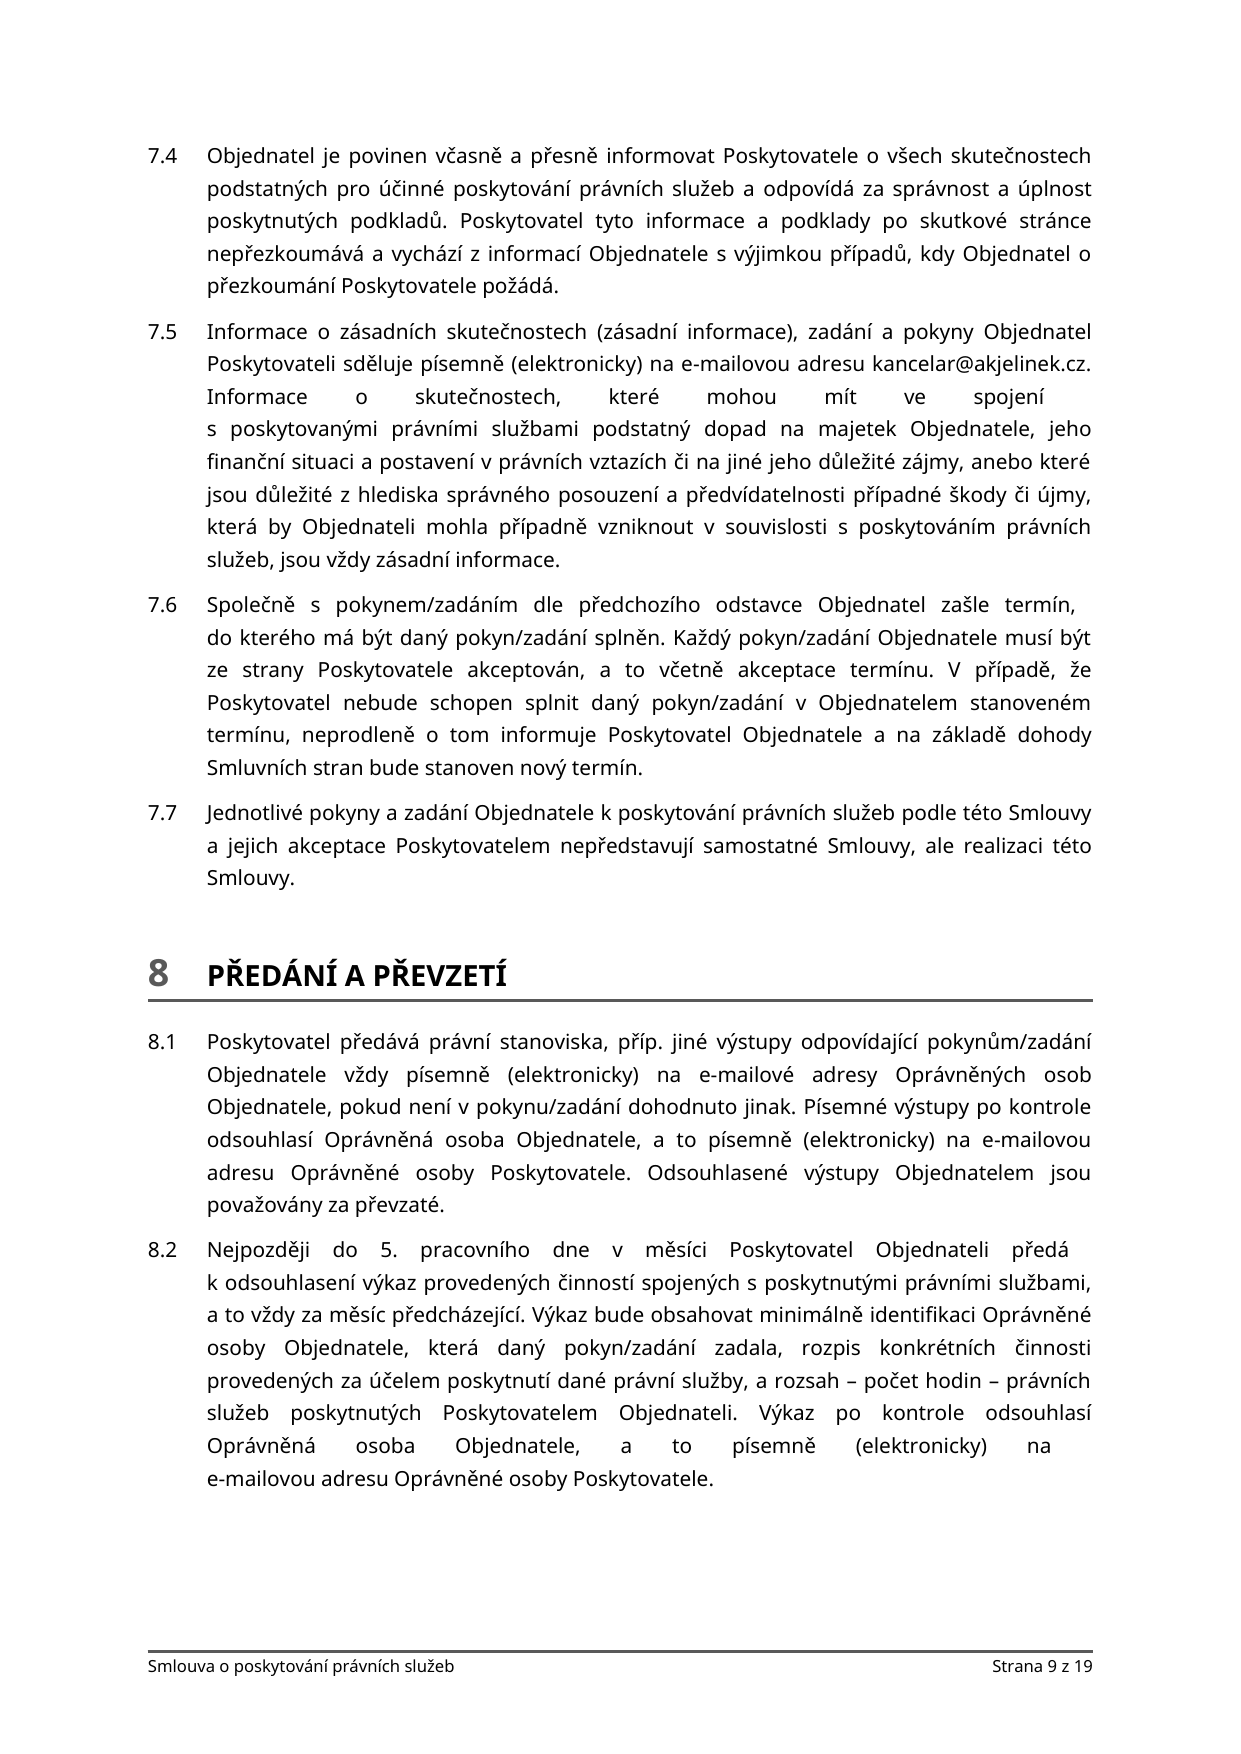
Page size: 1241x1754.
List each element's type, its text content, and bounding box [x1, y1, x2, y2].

text Nejpozději do 5. pracovního dne v měsíci Poskytovatel Objednateli předá k odsouhlasení výkaz provedených činností spojených s poskytnutými právními službami, a to vždy za měsíc předcházející. Výkaz bude obsahovat minimálně identifikaci Oprávněné osoby Objednatele, která daný pokyn/zadání zadala, rozpis konkrétních činnosti provedených za účelem poskytnutí dané právní služby, a rozsah – počet hodin – právních služeb poskytnutých Poskytovatelem Objednateli. Výkaz po kontrole odsouhlasí Oprávněná osoba Objednatele, a to písemně (elektronicky) na e-mailovou adresu Oprávněné osoby Poskytovatele. [148, 1235, 1093, 1492]
text Společně s pokynem/zadáním dle předchozího odstavce Objednatel zašle termín, do kterého má být daný pokyn/zadání splněn. Každý pokyn/zadání Objednatele musí být ze strany Poskytovatele akceptován, a to včetně akceptace termínu. V případě, že Poskytovatel nebude schopen splnit daný pokyn/zadání v Objednatelem stanoveném termínu, neprodleně o tom informuje Poskytovatel Objednatele a na základě dohody Smluvních stran bude stanoven nový termín. [148, 590, 1093, 782]
text PŘEDÁNÍ A PŘEVZETÍ [148, 946, 1093, 999]
text Poskytovatel předává právní stanoviska, příp. jiné výstupy odpovídající pokynům/zadání Objednatele vždy písemně (elektronicky) na e-mailové adresy Oprávněných osob Objednatele, pokud není v pokynu/zadání dohodnuto jinak. Písemné výstupy po kontrole odsouhlasí Oprávněná osoba Objednatele, a to písemně (elektronicky) na e-mailovou adresu Oprávněné osoby Poskytovatele. Odsouhlasené výstupy Objednatelem jsou považovány za převzaté. [148, 1027, 1093, 1219]
text Objednatel je povinen včasně a přesně informovat Poskytovatele o všech skutečnostech podstatných pro účinné poskytování právních služeb a odpovídá za správnost a úplnost poskytnutých podkladů. Poskytovatel tyto informace a podklady po skutkové stránce nepřezkoumává a vychází z informací Objednatele s výjimkou případů, kdy Objednatel o přezkoumání Poskytovatele požádá. [148, 141, 1093, 300]
text Jednotlivé pokyny a zadání Objednatele k poskytování právních služeb podle této Smlouvy a jejich akceptace Poskytovatelem nepředstavují samostatné Smlouvy, ale realizaci této Smlouvy. [148, 798, 1093, 892]
text Informace o zásadních skutečnostech (zásadní informace), zadání a pokyny Objednatel Poskytovateli sděluje písemně (elektronicky) na e-mailovou adresu kancelar@akjelinek.cz. Informace o skutečnostech, které mohou mít ve spojení s poskytovanými právními službami podstatný dopad na majetek Objednatele, jeho finanční situaci a postavení v právních vztazích či na jiné jeho důležité zájmy, anebo které jsou důležité z hlediska správného posouzení a předvídatelnosti případné škody či újmy, která by Objednateli mohla případně vzniknout v souvislosti s poskytováním právních služeb, jsou vždy zásadní informace. [148, 317, 1093, 573]
